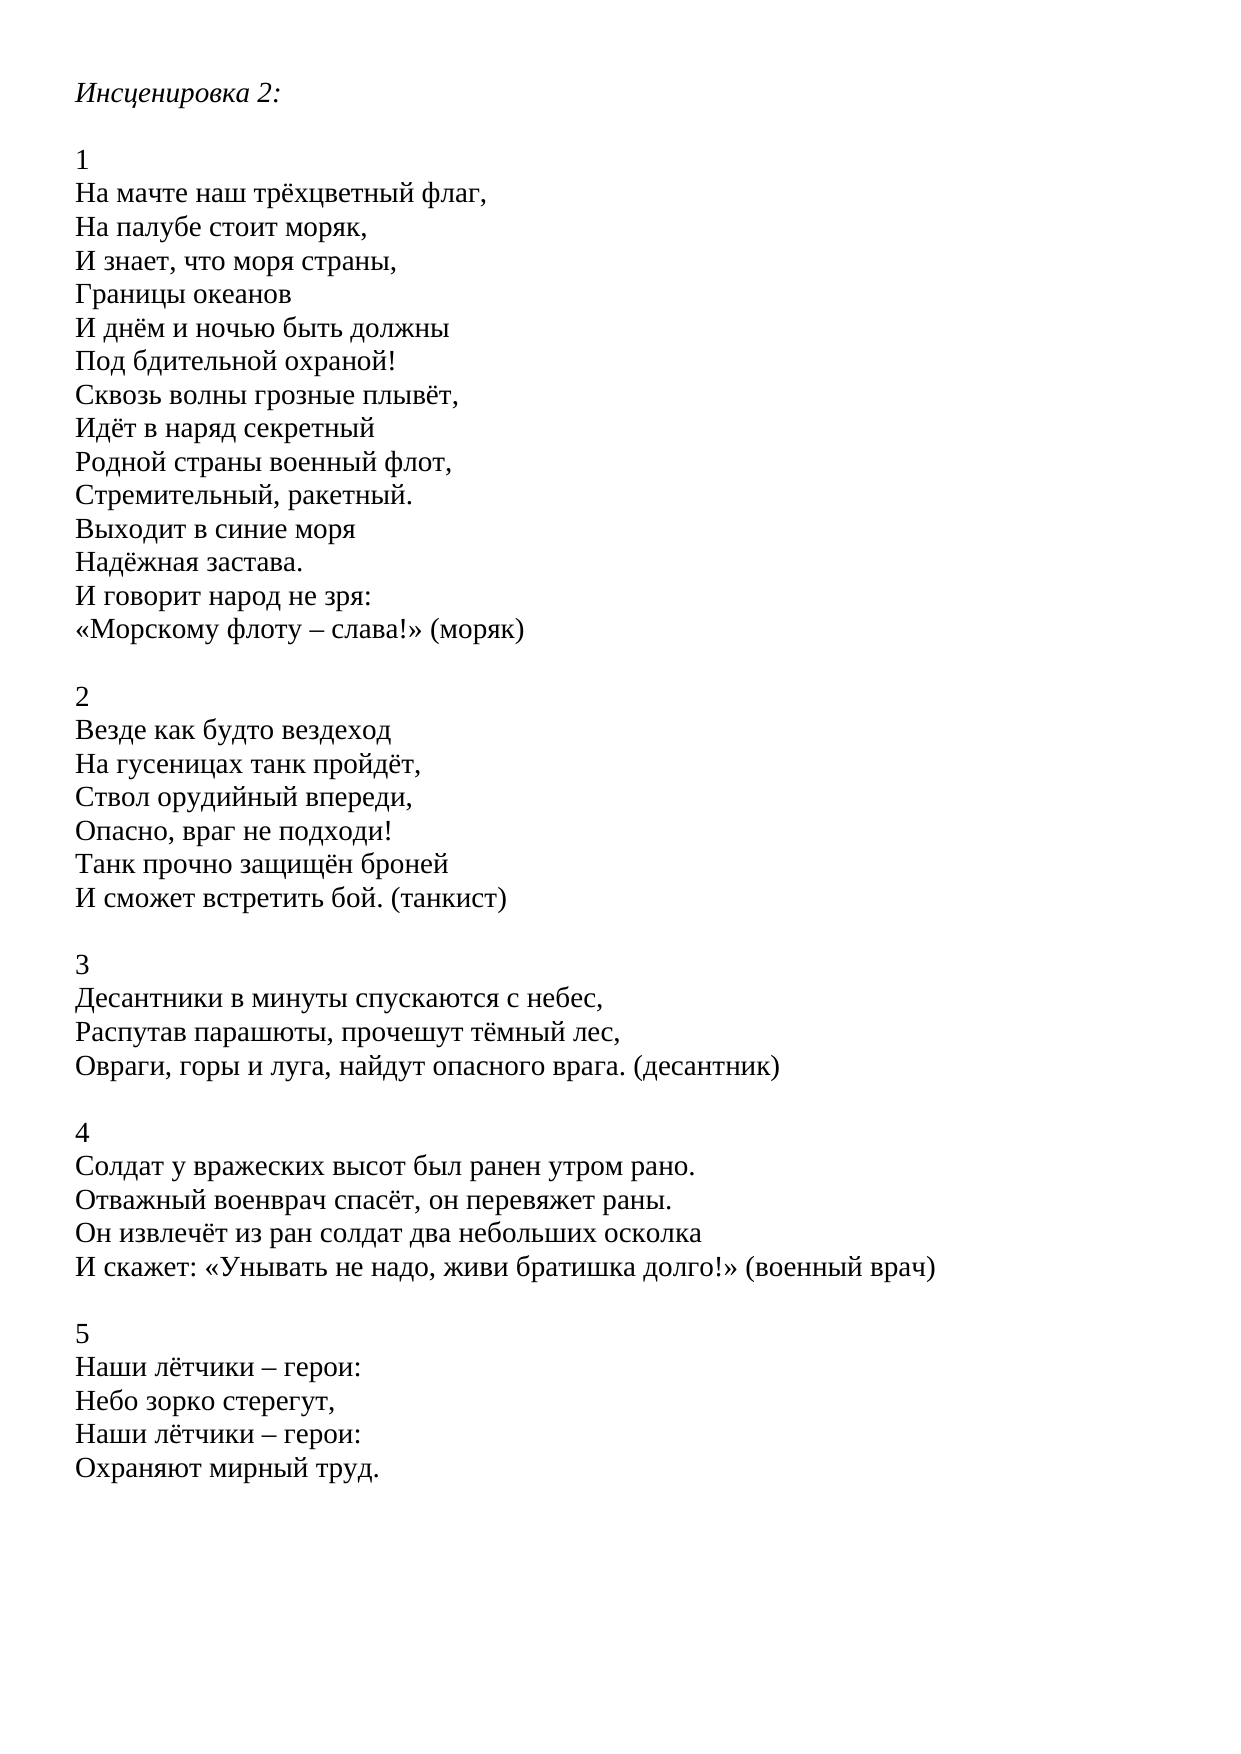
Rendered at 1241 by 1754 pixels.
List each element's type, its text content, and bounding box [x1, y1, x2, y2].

text Везде как будто вездеход [75, 712, 1165, 746]
text И сможет встретить бой. (танкист) [75, 880, 1165, 913]
text Родной страны военный флот, [75, 444, 1165, 477]
text Под бдительной охраной! [75, 343, 1165, 377]
text Наши лётчики – герои: [75, 1349, 1165, 1383]
text Танк прочно защищён броней [75, 846, 1165, 880]
text Овраги, горы и луга, найдут опасного врага. (десантник) [75, 1048, 1165, 1081]
text Небо зорко стерегут, [75, 1383, 1165, 1417]
text Распутав парашюты, прочешут тёмный лес, [75, 1014, 1165, 1048]
text На мачте наш трёхцветный флаг, [75, 176, 1165, 209]
text И скажет: «Унывать не надо, живи братишка долго!» (военный врач) [75, 1249, 1165, 1282]
text На палубе стоит моряк, [75, 209, 1165, 243]
text Выходит в синие моря [75, 511, 1165, 544]
text Надёжная застава. [75, 544, 1165, 578]
text Идёт в наряд секретный [75, 410, 1165, 444]
text «Морскому флоту – слава!» (моряк) [75, 612, 1165, 645]
text 3 [75, 947, 1165, 981]
text Солдат у вражеских высот был ранен утром рано. [75, 1148, 1165, 1182]
text Опасно, враг не подходи! [75, 813, 1165, 846]
text 1 [75, 142, 1165, 176]
text И знает, что моря страны, [75, 243, 1165, 276]
text Сквозь волны грозные плывёт, [75, 377, 1165, 410]
text И говорит народ не зря: [75, 578, 1165, 612]
text 5 [75, 1316, 1165, 1349]
text На гусеницах танк пройдёт, [75, 746, 1165, 779]
text Десантники в минуты спускаются с небес, [75, 981, 1165, 1014]
text 2 [75, 679, 1165, 712]
text 4 [75, 1115, 1165, 1148]
text И днём и ночью быть должны [75, 310, 1165, 343]
text Ствол орудийный впереди, [75, 779, 1165, 813]
text Границы океанов [75, 276, 1165, 310]
text Отважный военврач спасёт, он перевяжет раны. [75, 1182, 1165, 1215]
text Стремительный, ракетный. [75, 477, 1165, 511]
text Наши лётчики – герои: [75, 1417, 1165, 1450]
text Охраняют мирный труд. [75, 1450, 1165, 1484]
text Он извлечёт из ран солдат два небольших осколка [75, 1215, 1165, 1249]
text Инсценировка 2: [75, 75, 1165, 108]
